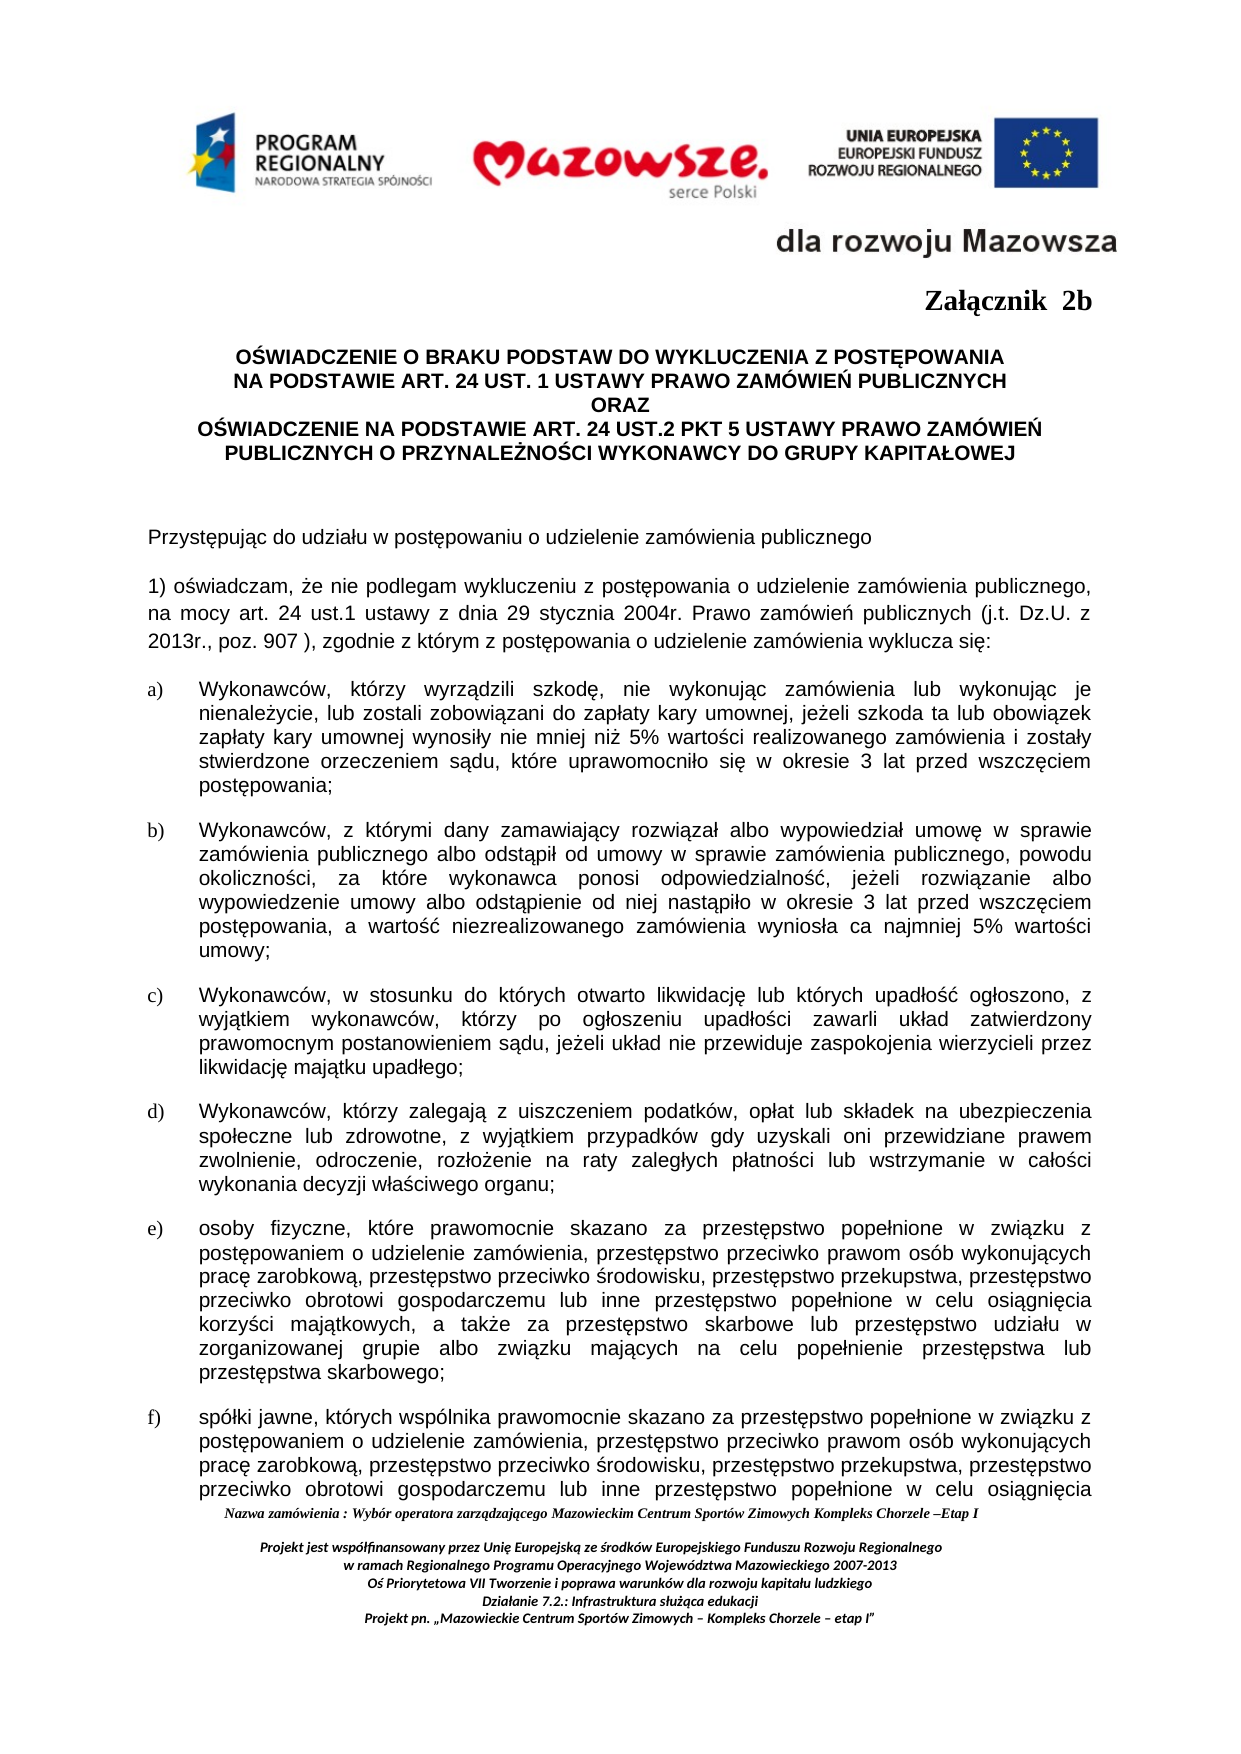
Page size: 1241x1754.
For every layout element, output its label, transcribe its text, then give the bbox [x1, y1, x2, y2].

list osoby fizyczne, które prawomocnie skazano za przestępstwo popełnione w związku z postępowaniem o udzielenie zamówienia, przestępstwo przeciwko prawom osób wykonujących pracę zarobkową, przestępstwo przeciwko środowisku, przestępstwo przekupstwa, przestępstwo przeciwko obrotowi gospodarczemu lub inne przestępstwo popełnione w celu osiągnięcia korzyści majątkowych, a także za przestępstwo skarbowe lub przestępstwo udziału w zorganizowanej grupie albo związku mających na celu popełnienie przestępstwa lub przestępstwa skarbowego; [147, 1216, 1093, 1384]
text Przystępując do udziału w postępowaniu o udzielenie zamówienia publicznego [148, 525, 1093, 549]
list Wykonawców, z którymi dany zamawiający rozwiązał albo wypowiedział umowę w sprawie zamówienia publicznego albo odstąpił od umowy w sprawie zamówienia publicznego, powodu okoliczności, za które wykonawca ponosi odpowiedzialność, jeżeli rozwiązanie albo wypowiedzenie umowy albo odstąpienie od niej nastąpiło w okresie 3 lat przed wszczęciem postępowania, a wartość niezrealizowanego zamówienia wyniosła ca najmniej 5% wartości umowy; [147, 818, 1093, 962]
text Załącznik 2b [148, 283, 1093, 316]
list Wykonawców, którzy wyrządzili szkodę, nie wykonując zamówienia lub wykonując je nienależycie, lub zostali zobowiązani do zapłaty kary umownej, jeżeli szkoda ta lub obowiązek zapłaty kary umownej wynosiły nie mniej niż 5% wartości realizowanego zamówienia i zostały stwierdzone orzeczeniem sądu, które uprawomocniło się w okresie 3 lat przed wszczęciem postępowania; [147, 677, 1093, 797]
picture [147, 73, 1118, 259]
text NA PODSTAWIE ART. 24 UST. 1 USTAWY PRAWO ZAMÓWIEŃ PUBLICZNYCH [148, 369, 1093, 393]
text ORAZ [148, 393, 1093, 417]
list Wykonawców, w stosunku do których otwarto likwidację lub których upadłość ogłoszono, z wyjątkiem wykonawców, którzy po ogłoszeniu upadłości zawarli układ zatwierdzony prawomocnym postanowieniem sądu, jeżeli układ nie przewiduje zaspokojenia wierzycieli przez likwidację majątku upadłego; [147, 982, 1093, 1078]
text 1) oświadczam, że nie podlegam wykluczeniu z postępowania o udzielenie zamówienia publicznego, na mocy art. 24 ust.1 ustawy z dnia 29 stycznia 2004r. Prawo zamówień publicznych (j.t. Dz.U. z 2013r., poz. 907 ), zgodnie z którym z postępowania o udzielenie zamówienia wyklucza się: [148, 573, 1093, 652]
text OŚWIADCZENIE NA PODSTAWIE ART. 24 UST.2 PKT 5 USTAWY PRAWO ZAMÓWIEŃ PUBLICZNYCH O PRZYNALEŻNOŚCI WYKONAWCY DO GRUPY KAPITAŁOWEJ [148, 417, 1093, 465]
list Wykonawców, którzy zalegają z uiszczeniem podatków, opłat lub składek na ubezpieczenia społeczne lub zdrowotne, z wyjątkiem przypadków gdy uzyskali oni przewidziane prawem zwolnienie, odroczenie, rozłożenie na raty zaległych płatności lub wstrzymanie w całości wykonania decyzji właściwego organu; [147, 1099, 1093, 1195]
text OŚWIADCZENIE O BRAKU PODSTAW DO WYKLUCZENIA Z POSTĘPOWANIA [148, 345, 1093, 369]
